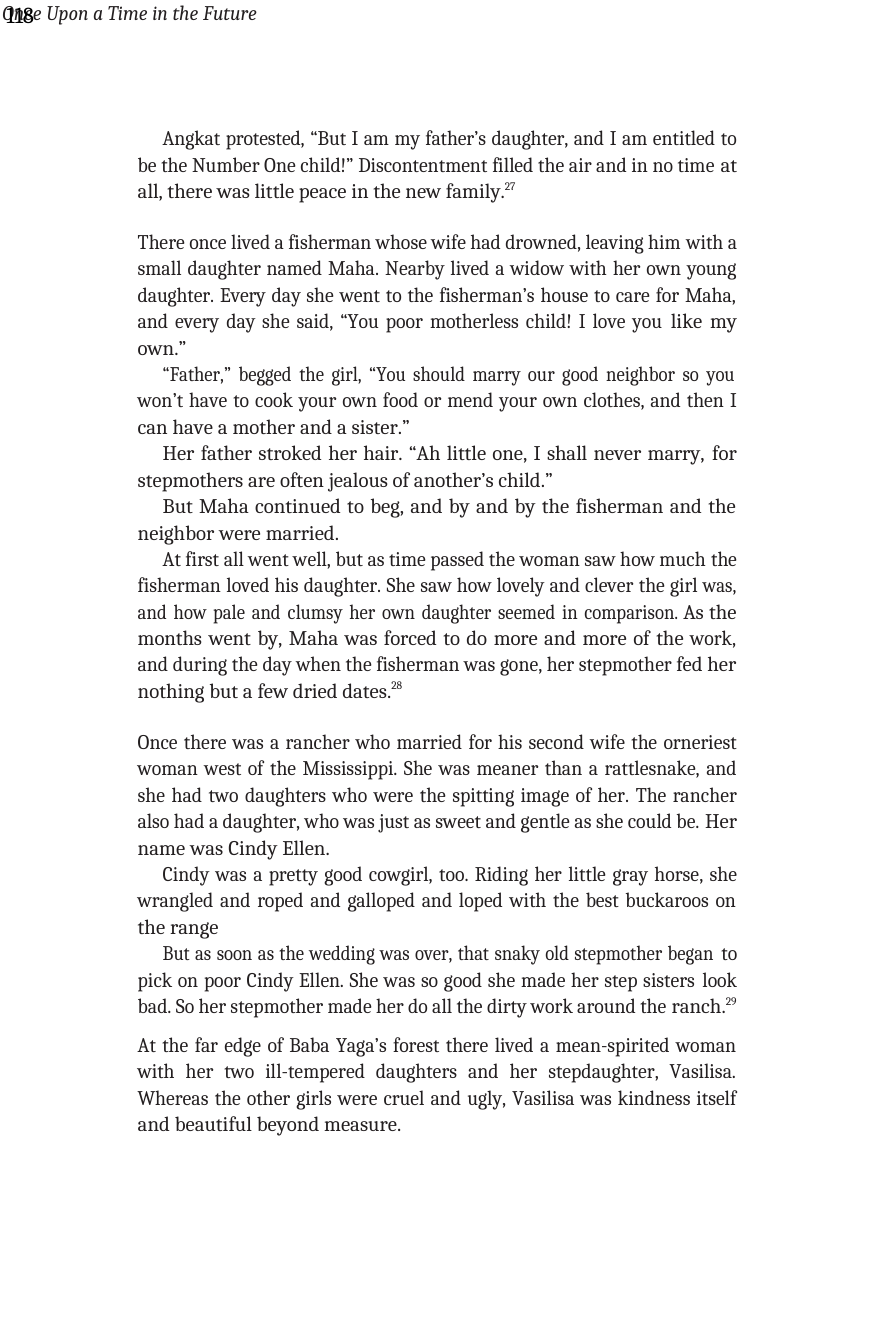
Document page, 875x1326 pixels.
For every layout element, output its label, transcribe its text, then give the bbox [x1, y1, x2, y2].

text At the far edge of Baba Yaga’s forest there lived a mean-spirited woman with her two ill-tempered daughters and her stepdaughter, Vasilisa. Whereas the other girls were cruel and ugly, Vasilisa was kindness itself and beautiful beyond measure. [137, 1034, 737, 1137]
text But Maha continued to beg, and by and by the fisherman and the neighbor were married. [137, 495, 737, 545]
text There once lived a fisherman whose wife had drowned, leaving him with a small daughter named Maha. Nearby lived a widow with her own young daughter. Every day she went to the fisherman’s house to care for Maha, and every day she said, “You poor motherless child! I love you like my own.” [137, 231, 737, 360]
text Cindy was a pretty good cowgirl, too. Riding her little gray horse, she wrangled and roped and galloped and loped with the best buckaroos on the range [137, 863, 737, 939]
text But as soon as the wedding was over, that snaky old stepmother began to pick on poor Cindy Ellen. She was so good she made her step sisters look bad. So her stepmother made her do all the dirty work around the ranch.29 [137, 942, 737, 1019]
text At first all went well, but as time passed the woman saw how much the fisherman loved his daughter. She saw how lovely and clever the girl was, and how pale and clumsy her own daughter seemed in comparison. As the months went by, Maha was forced to do more and more of the work, and during the day when the fisherman was gone, her stepmother fed her nothing but a few dried dates.28 [137, 548, 737, 703]
text Once there was a rancher who married for his second wife the orneriest woman west of the Mississippi. She was meaner than a rattlesnake, and she had two daughters who were the spitting image of her. The rancher also had a daughter, who was just as sweet and gentle as she could be. Her name was Cindy Ellen. [137, 731, 737, 860]
text Angkat protested, “But I am my father’s daughter, and I am entitled to be the Number One child!” Discontentment filled the air and in no time at all, there was little peace in the new family.27 [137, 127, 737, 204]
text Her father stroked her hair. “Ah little one, I shall never marry, for stepmothers are often jealous of another’s child.” [137, 442, 737, 492]
text “Father,” begged the girl, “You should marry our good neighbor so you won’t have to cook your own food or mend your own clothes, and then I can have a mother and a sister.” [137, 363, 737, 439]
